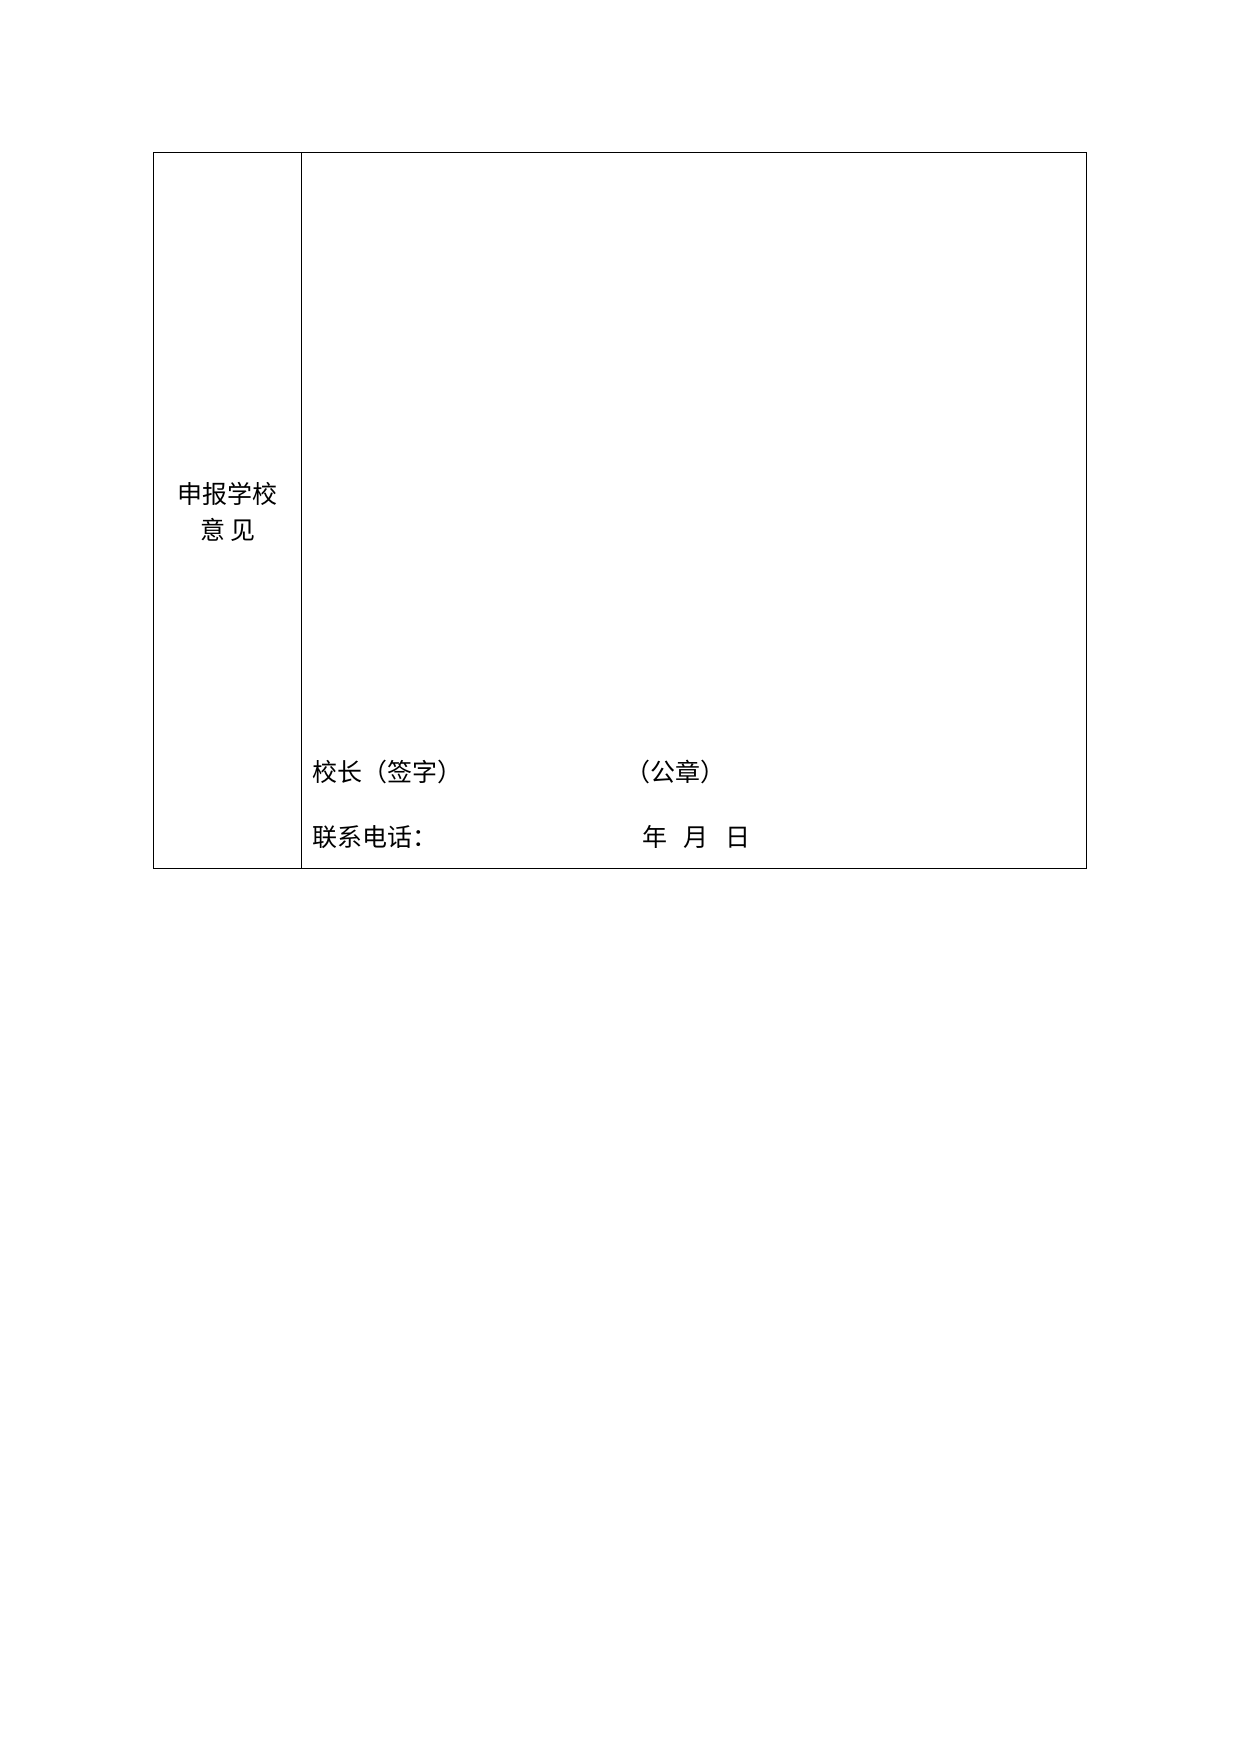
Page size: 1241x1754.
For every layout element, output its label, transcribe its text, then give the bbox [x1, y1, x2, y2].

table_cell 校长（签字） （公章） 联系电话： 年 月 日 [302, 153, 1086, 868]
table_cell 申报学校 意 见 [154, 153, 301, 868]
